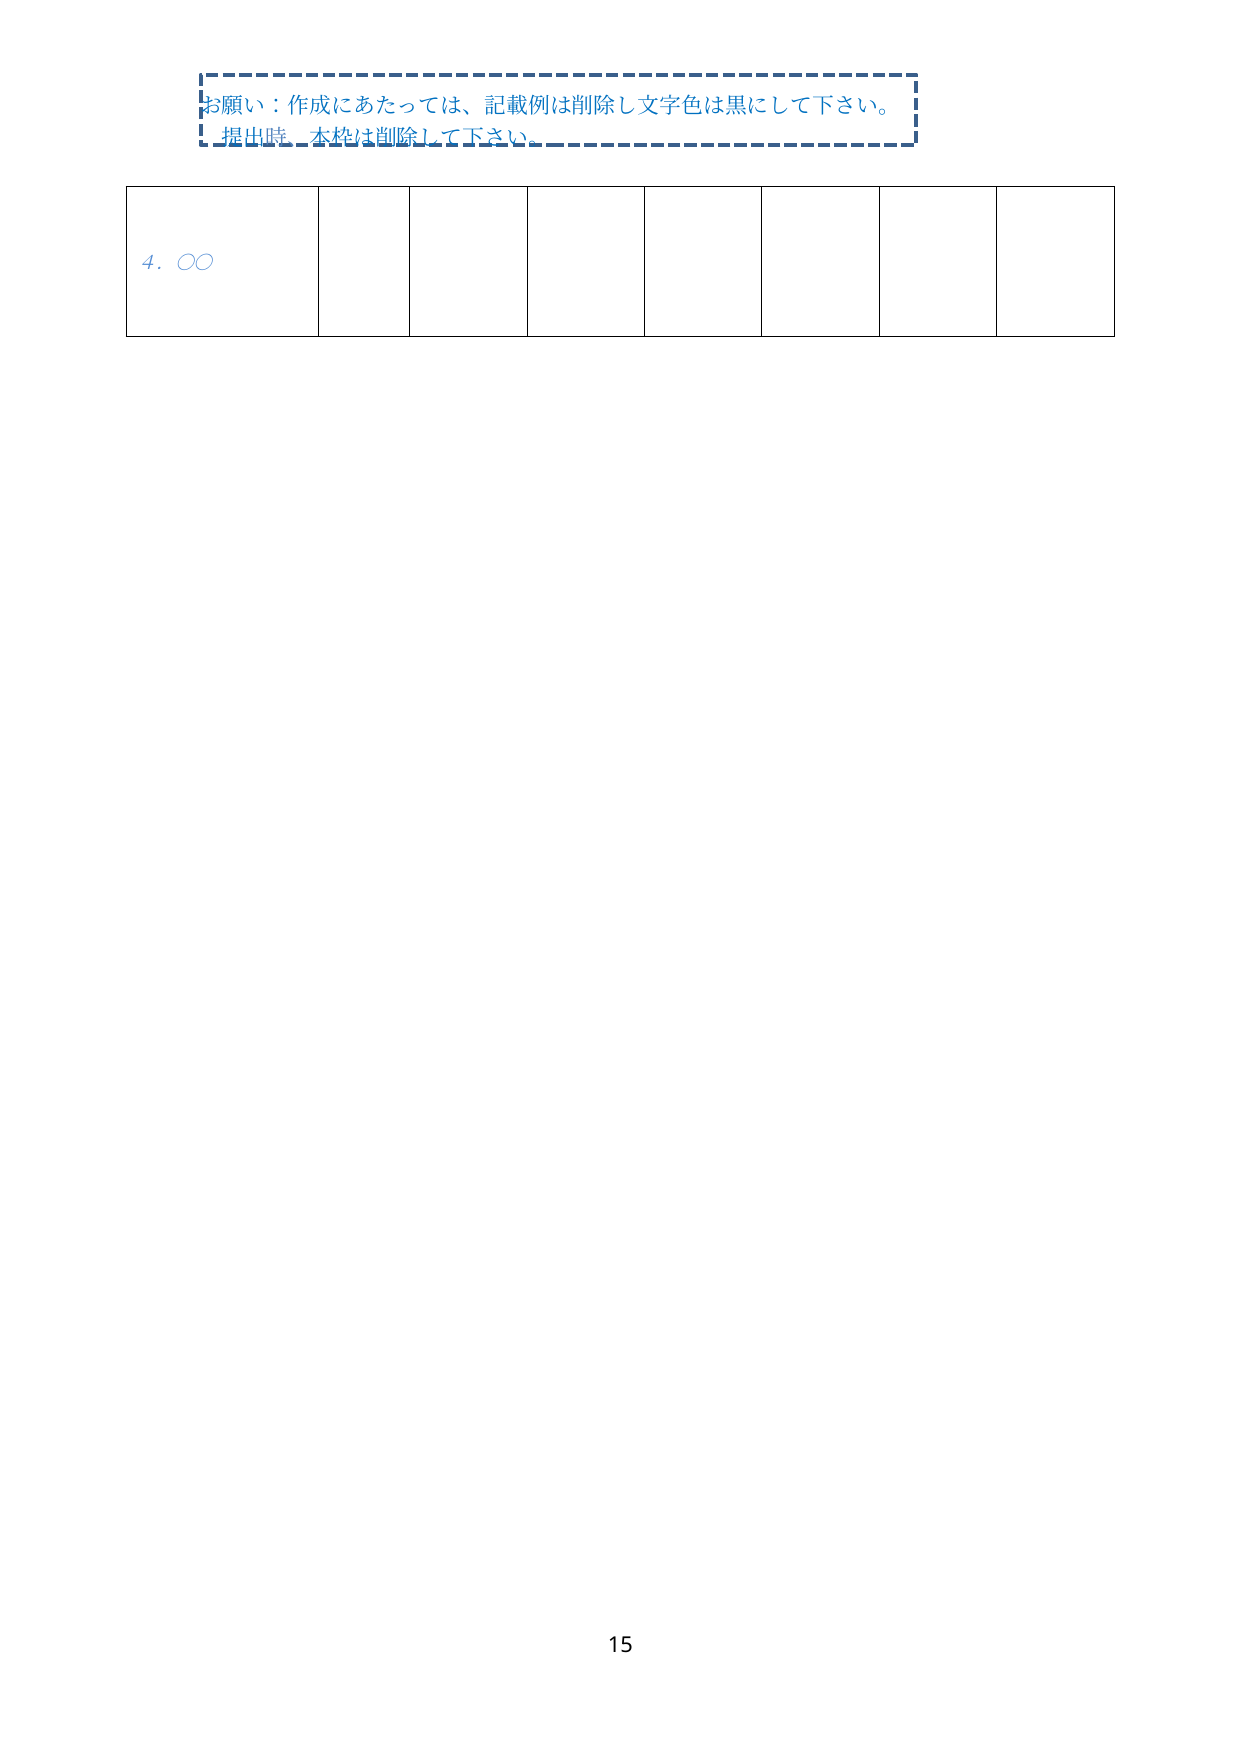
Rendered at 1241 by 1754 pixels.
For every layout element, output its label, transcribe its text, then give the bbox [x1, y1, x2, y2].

table_cell [880, 187, 996, 336]
table_cell [410, 187, 527, 336]
table_cell [645, 187, 761, 336]
table_cell ４．○○ [127, 187, 318, 336]
table_cell [762, 187, 879, 336]
table_cell [319, 187, 409, 336]
table_cell [997, 187, 1114, 336]
table_cell [528, 187, 644, 336]
